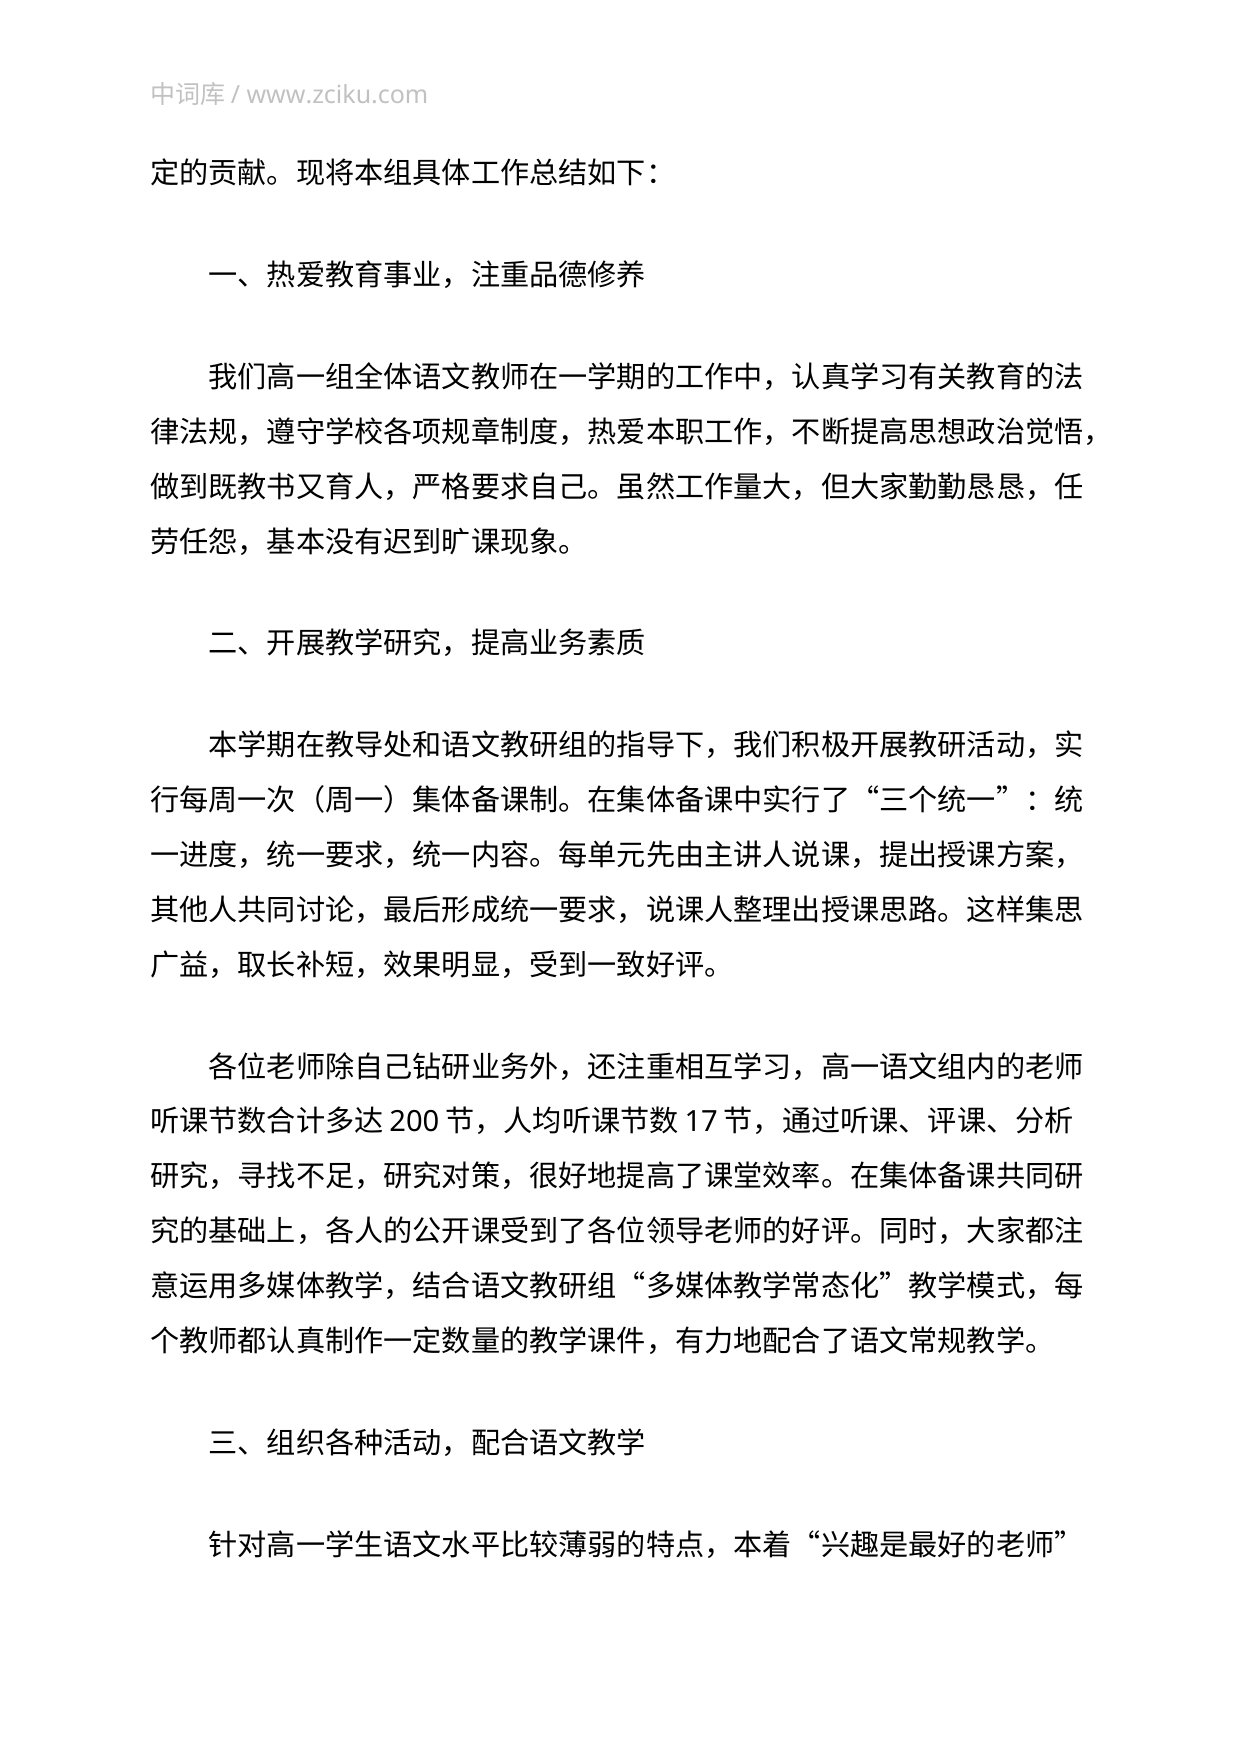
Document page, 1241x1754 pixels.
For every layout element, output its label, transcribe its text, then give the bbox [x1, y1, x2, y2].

text 本学期在教导处和语文教研组的指导下，我们积极开展教研活动，实行每周一次（周一）集体备课制。在集体备课中实行了“三个统一”：统一进度，统一要求，统一内容。每单元先由主讲人说课，提出授课方案，其他人共同讨论，最后形成统一要求，说课人整理出授课思路。这样集思广益，取长补短，效果明显，受到一致好评。 [150, 722, 1090, 984]
text 三、组织各种活动，配合语文教学 [150, 1419, 1090, 1462]
text 各位老师除自己钻研业务外，还注重相互学习，高一语文组内的老师听课节数合计多达200节，人均听课节数17节，通过听课、评课、分析研究，寻找不足，研究对策，很好地提高了课堂效率。在集体备课共同研究的基础上，各人的公开课受到了各位领导老师的好评。同时，大家都注意运用多媒体教学，结合语文教研组“多媒体教学常态化”教学模式，每个教师都认真制作一定数量的教学课件，有力地配合了语文常规教学。 [150, 1043, 1090, 1360]
text 我们高一组全体语文教师在一学期的工作中，认真学习有关教育的法律法规，遵守学校各项规章制度，热爱本职工作，不断提高思想政治觉悟，做到既教书又育人，严格要求自己。虽然工作量大，但大家勤勤恳恳，任劳任怨，基本没有迟到旷课现象。 [150, 353, 1090, 561]
text 一、热爱教育事业，注重品德修养 [150, 252, 1090, 294]
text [150, 1521, 1090, 1563]
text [150, 150, 1090, 192]
text 二、开展教学研究，提高业务素质 [150, 620, 1090, 662]
